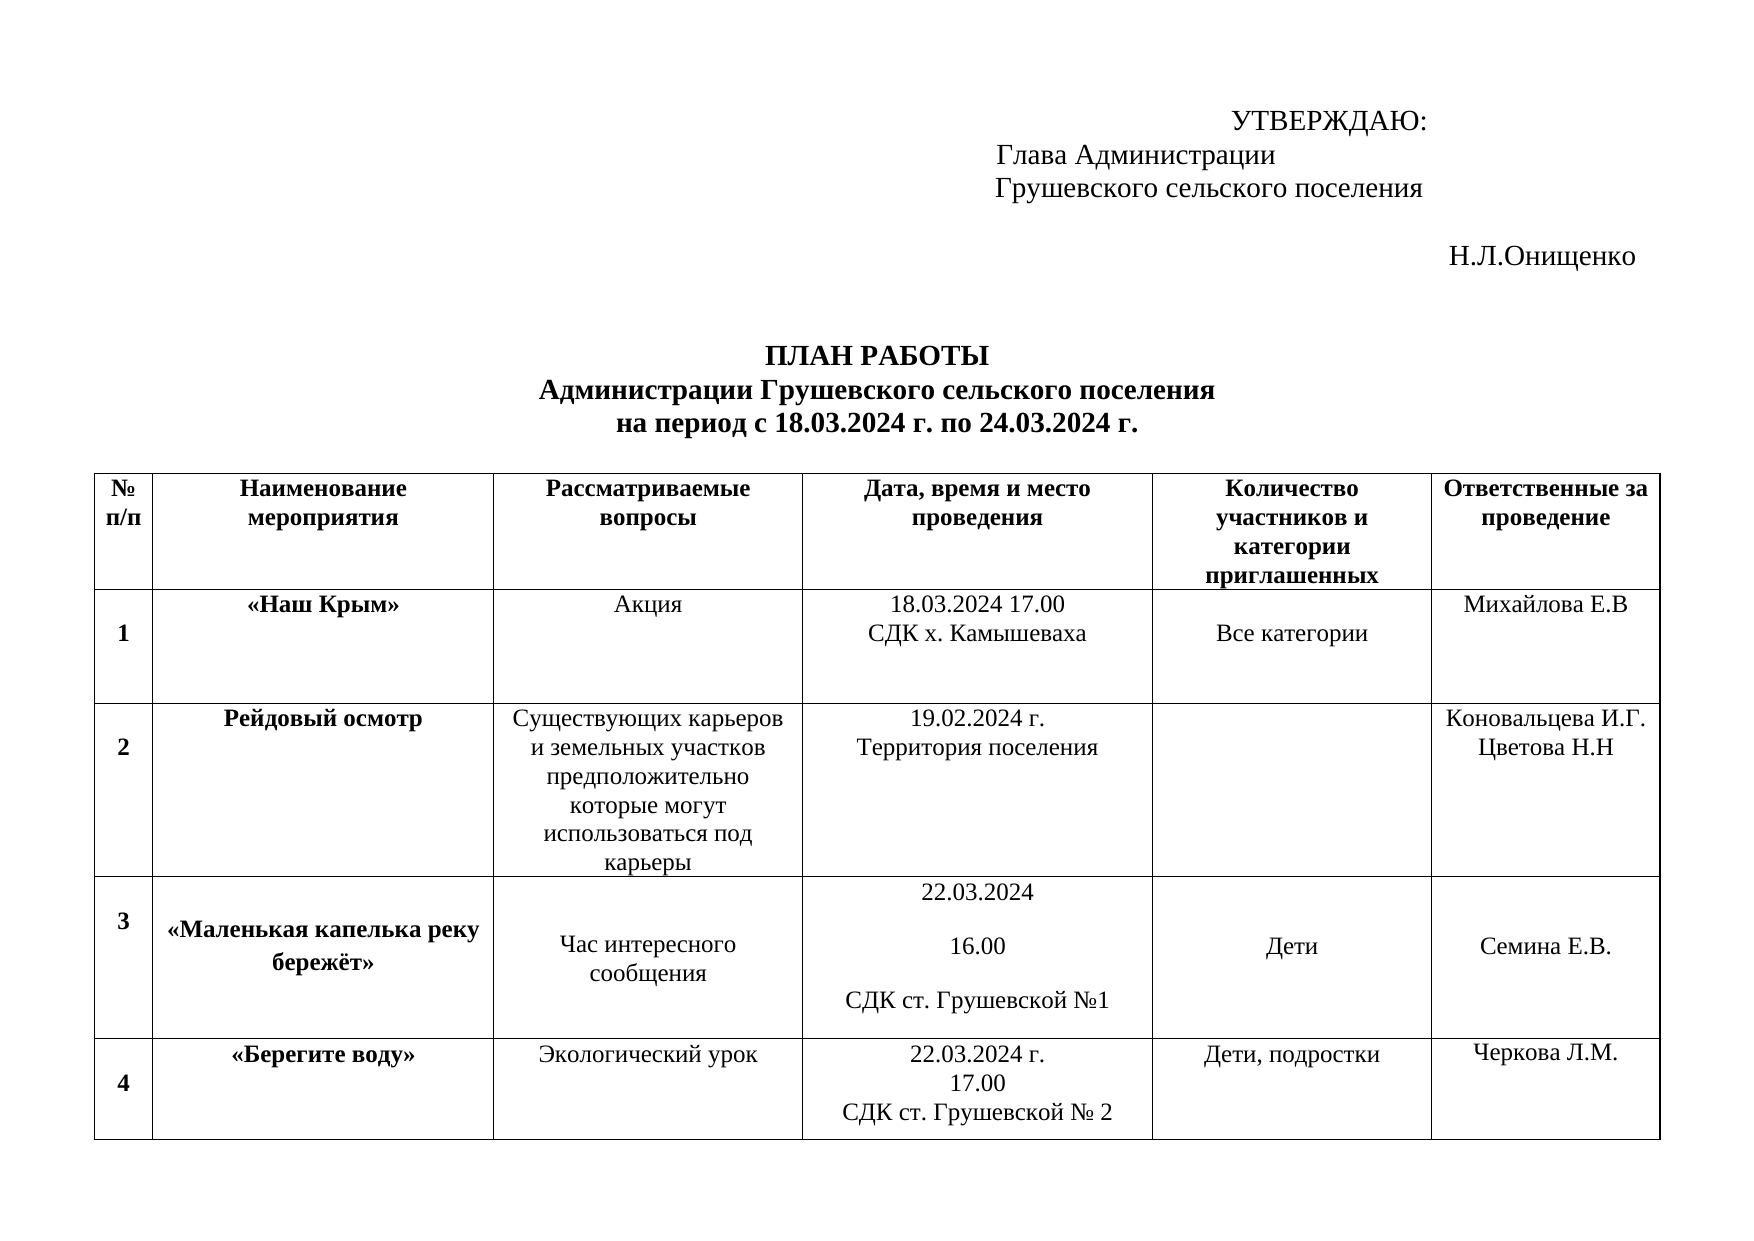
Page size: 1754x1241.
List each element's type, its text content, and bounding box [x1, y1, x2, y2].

table_cell Существующих карьеров и земельных участков предположительно которые могут использоваться под карьеры [494, 704, 802, 876]
table_cell Дети [1153, 877, 1431, 1038]
table_cell Дети, подростки [1153, 1039, 1431, 1139]
table_cell Семина Е.В. [1432, 877, 1659, 1038]
text ПЛАН РАБОТЫ [118, 338, 1636, 372]
table_cell «Маленькая капелька реку бережёт» [153, 877, 493, 1038]
text Глава Администрации [118, 137, 1636, 171]
table_cell 22.03.2024 г. 17.00 СДК ст. Грушевской № 2 [803, 1039, 1152, 1139]
table_cell Экологический урок [494, 1039, 802, 1139]
table_cell 1 [95, 590, 152, 702]
text Администрации Грушевского сельского поселения [118, 372, 1636, 405]
table_header Ответственные за проведение [1432, 474, 1659, 588]
table_cell 2 [95, 704, 152, 876]
table_header Рассматриваемые вопросы [494, 474, 802, 588]
table_cell «Берегите воду» [153, 1039, 493, 1139]
table_header Наименование мероприятия [153, 474, 493, 588]
text УТВЕРЖДАЮ: [118, 103, 1636, 137]
table_cell 4 [95, 1039, 152, 1139]
table_cell Черкова Л.М. [1432, 1039, 1659, 1139]
table_cell «Наш Крым» [153, 590, 493, 702]
table_cell Акция [494, 590, 802, 702]
table_header № п/п [95, 474, 152, 588]
table_cell Рейдовый осмотр [153, 704, 493, 876]
table_header Количество участников и категории приглашенных [1153, 474, 1431, 588]
table_cell Коновальцева И.Г. Цветова Н.Н [1432, 704, 1659, 876]
table_cell 18.03.2024 17.00 СДК х. Камышеваха [803, 590, 1152, 702]
table_cell Все категории [1153, 590, 1431, 702]
table_cell 3 [95, 877, 152, 1038]
table_cell Час интересного сообщения [494, 877, 802, 1038]
table_header Дата, время и место проведения [803, 474, 1152, 588]
table_cell 22.03.2024 16.00 СДК ст. Грушевской №1 [803, 877, 1152, 1038]
text на период с 18.03.2024 г. по 24.03.2024 г. [118, 405, 1636, 439]
text Грушевского сельского поселения [118, 171, 1636, 204]
table_cell [1153, 704, 1431, 876]
text Н.Л.Онищенко [118, 238, 1636, 271]
table_cell 19.02.2024 г. Территория поселения [803, 704, 1152, 876]
table_cell Михайлова Е.В [1432, 590, 1659, 702]
